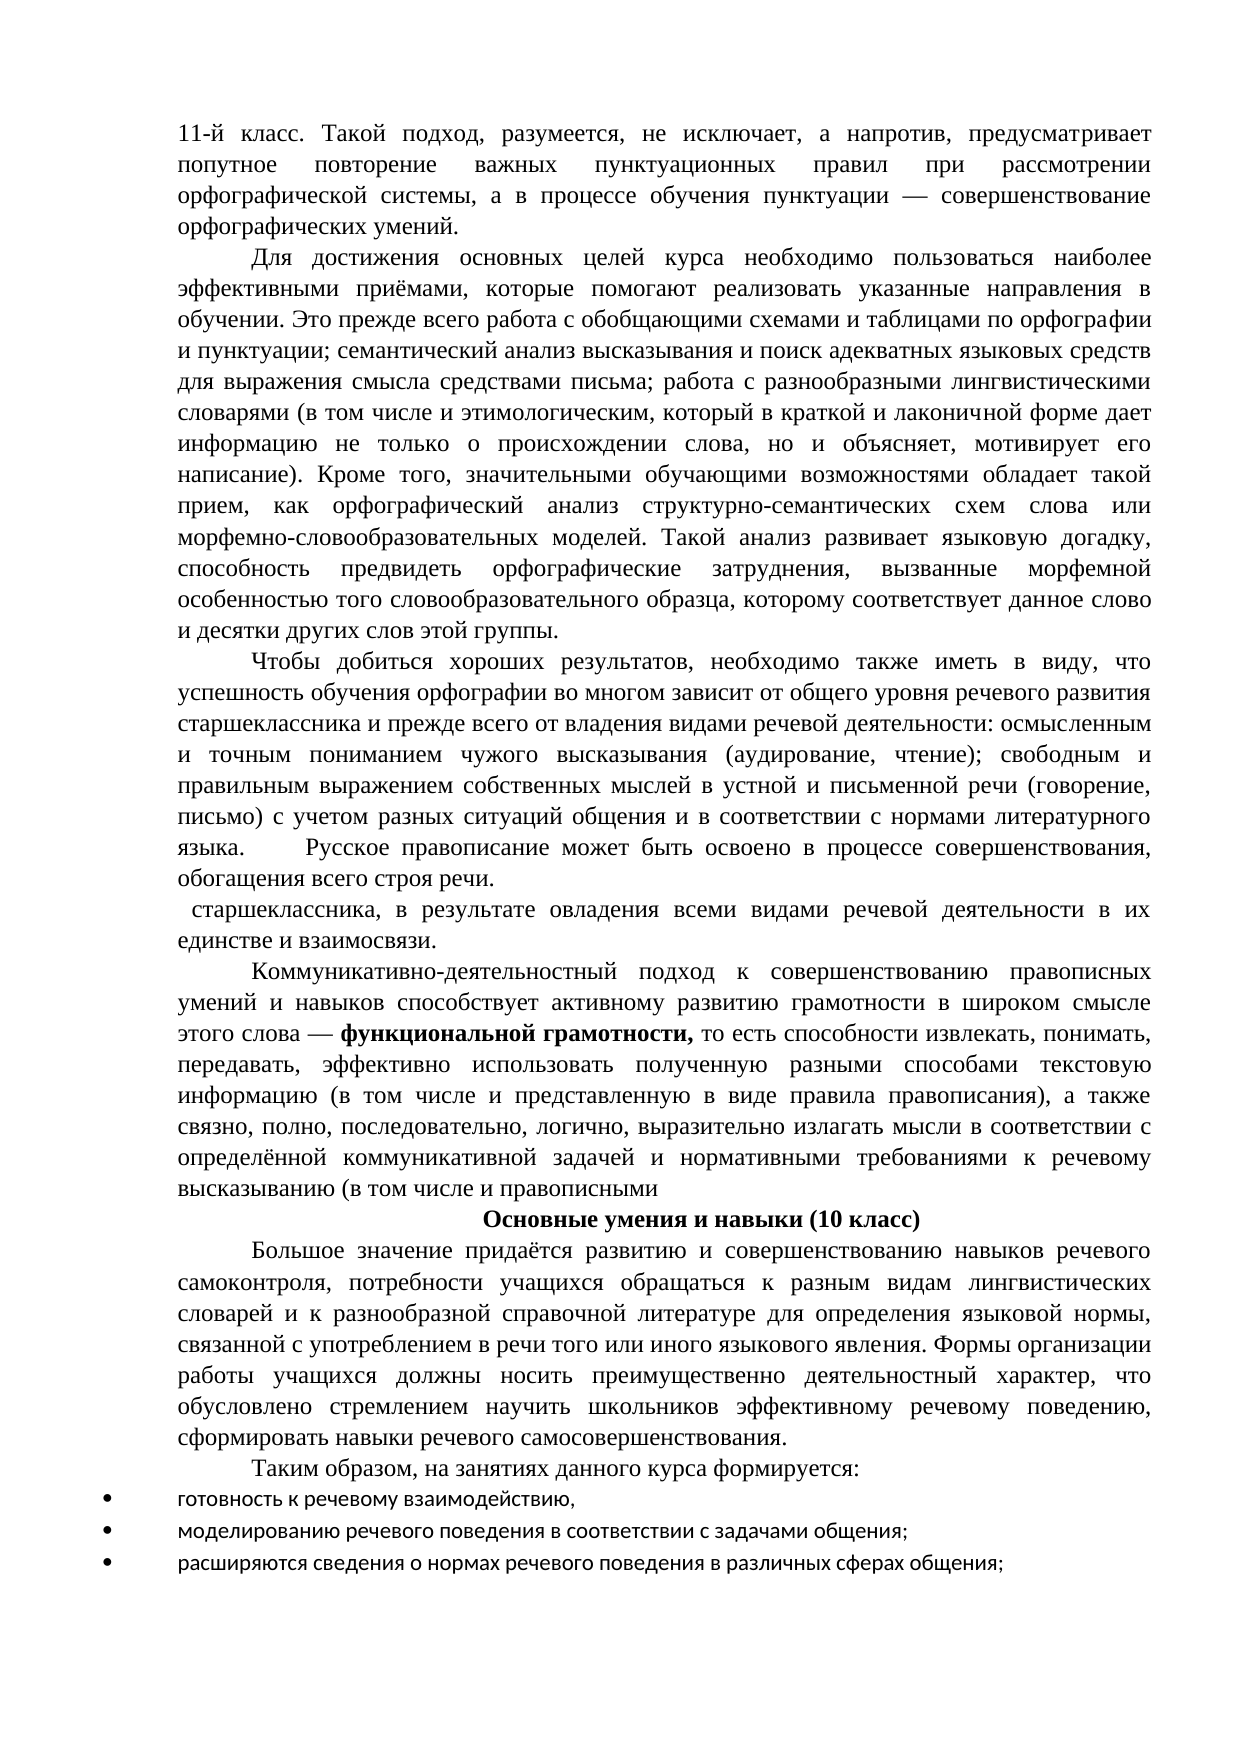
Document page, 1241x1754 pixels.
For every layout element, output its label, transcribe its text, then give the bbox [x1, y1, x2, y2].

text Таким образом, на занятиях данного курса формируется: [177, 1453, 1152, 1482]
list готовность к речевому взаимодействию, [103, 1484, 1152, 1512]
text старшеклассника, в результате овладения всеми видами речевой деятельности в их единстве и взаимосвязи. [177, 894, 1152, 954]
text Большое значение придаётся развитию и совершенствованию навыков речевого самоконтроля, потребности учащихся обращаться к разным видам лингвистических словарей и к разнообразной справочной литературе для определения языковой нормы, связанной с употреблением в речи того или иного языкового явления. Формы организации работы учащихся должны носить преимущественно деятельностный характер, что обусловлено стремлением научить школьников эффективному речевому поведению, сформировать навыки речевого самосовершенствования. [177, 1236, 1152, 1451]
text Основные умения и навыки (10 класс) [177, 1204, 1152, 1233]
text Чтобы добиться хороших результатов, необходимо также иметь в виду, что успешность обучения орфографии во многом зависит от общего уровня речевого развития старшеклассника и прежде всего от владения видами речевой деятельности: осмысленным и точным пониманием чужого высказывания (аудирование, чтение); свободным и правильным выражением собственных мыслей в устной и письменной речи (говорение, письмо) с учетом разных ситуаций общения и в соответствии с нормами литературного языка. Русское правописание может быть освоено в процессе совершенствования, обогащения всего строя речи. [177, 646, 1152, 892]
text Для достижения основных целей курса необходимо пользоваться наиболее эффективными приёмами, которые помогают реализовать указанные направления в обучении. Это прежде всего работа с обобщающими схемами и таблицами по орфографии и пунктуации; семантический анализ высказывания и поиск адекватных языковых средств для выражения смысла средствами письма; работа с разнообразными лингвистическими словарями (в том числе и этимологическим, который в краткой и лаконичной форме дает информацию не только о происхождении слова, но и объясняет, мотивирует его написание). Кроме того, значительными обучающими возможностями обладает такой прием, как орфографический анализ структурно-семантических схем слова или морфемно-словообразовательных моделей. Такой анализ развивает языковую догадку, способность предвидеть орфографические затруднения, вызванные морфемной особенностью того словообразовательного образца, которому соответствует данное слово и десятки других слов этой группы. [177, 242, 1152, 643]
list расширяются сведения о нормах речевого поведения в различных сферах общения; [103, 1548, 1152, 1576]
list моделированию речевого поведения в соответствии с задачами общения; [103, 1516, 1152, 1544]
text Коммуникативно-деятельностный подход к совершенствованию правописных умений и навыков способствует активному развитию грамотности в широком смысле этого слова — функциональной грамотности, то есть способности извлекать, понимать, передавать, эффективно использовать полученную разными способами текстовую информацию (в том числе и представленную в виде правила правописания), а также связно, полно, последовательно, логично, выразительно излагать мысли в соответствии с определённой коммуникативной задачей и нормативными требованиями к речевому высказыванию (в том числе и правописными [177, 956, 1152, 1202]
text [177, 118, 1152, 240]
